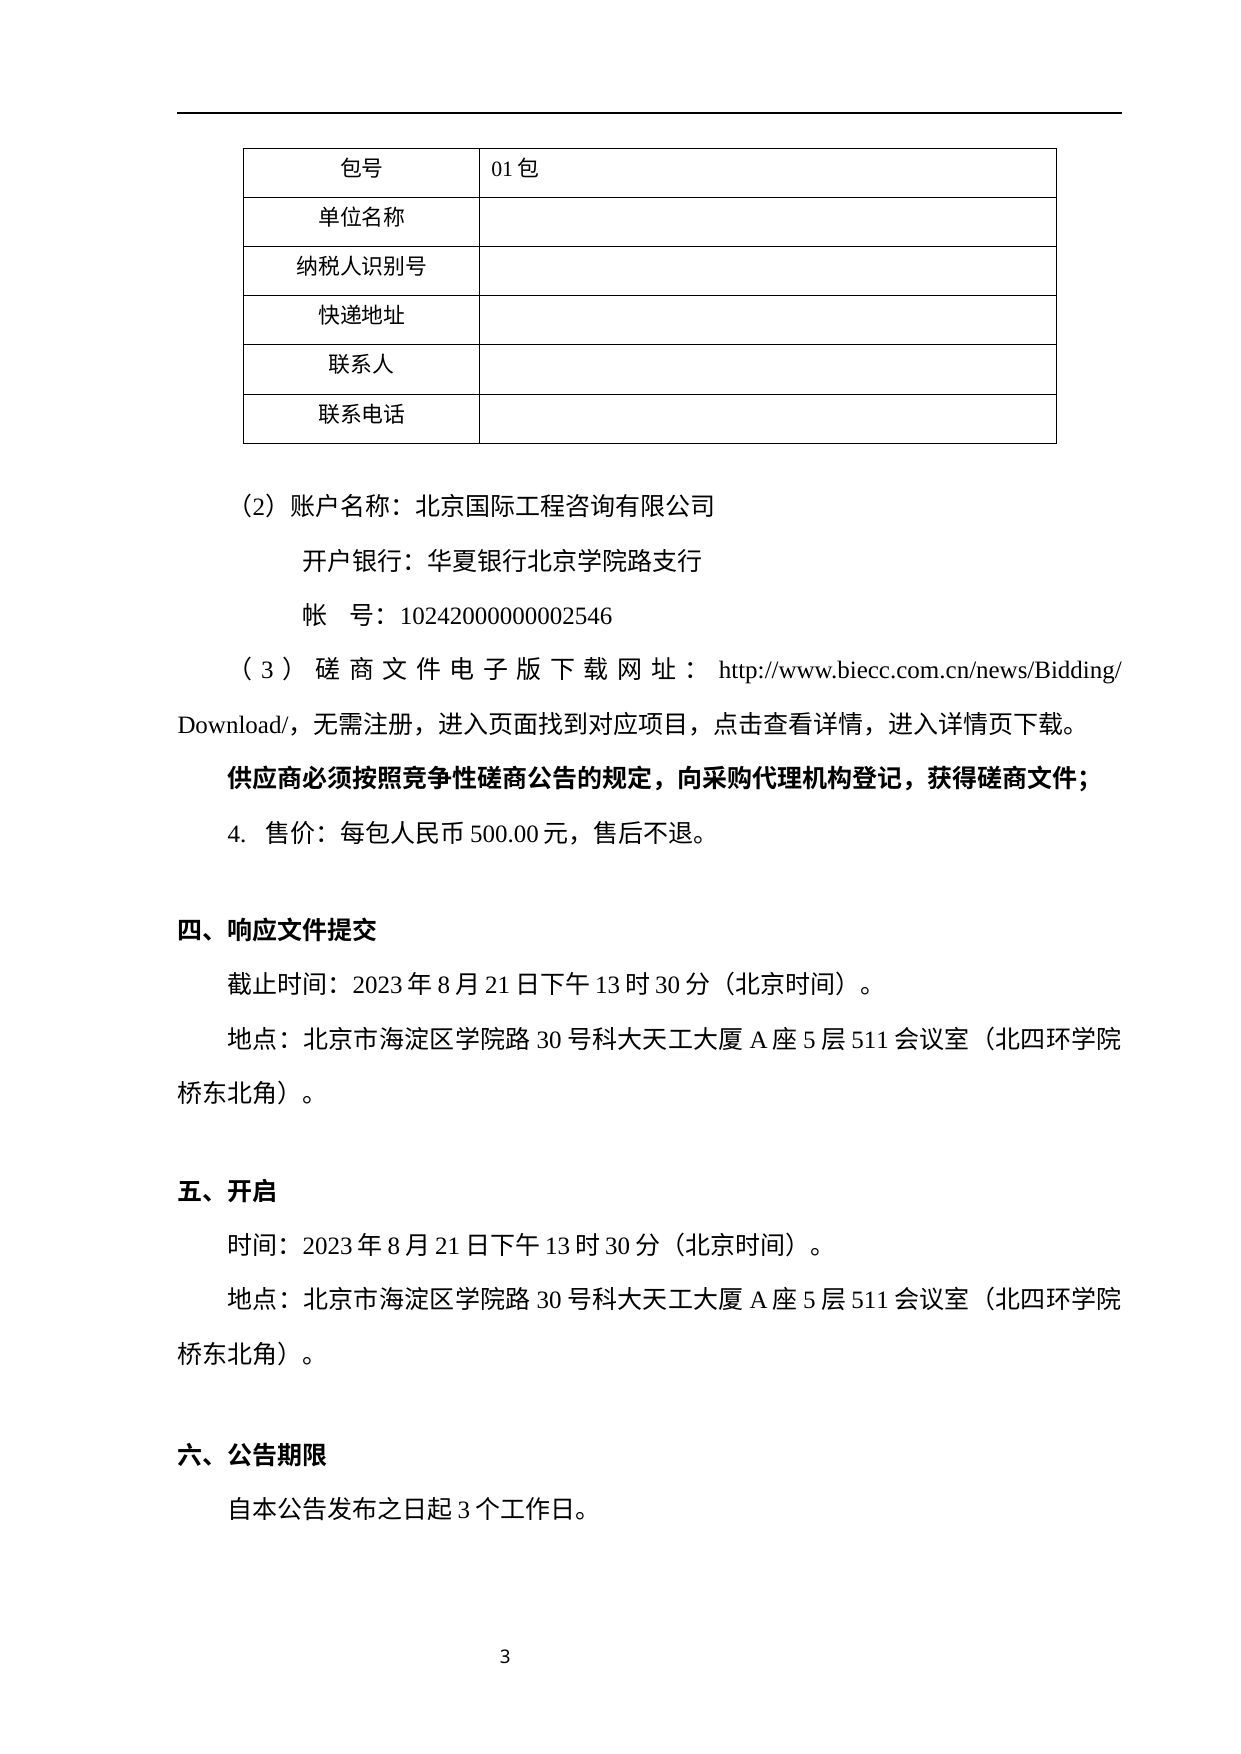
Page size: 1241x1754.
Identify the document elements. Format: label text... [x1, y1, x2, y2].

text 时间：2023年8月21日下午13时30分（北京时间）。 [177, 1226, 1122, 1262]
text 供应商必须按照竞争性磋商公告的规定，向采购代理机构登记，获得磋商文件； [177, 759, 1122, 795]
table_cell [480, 198, 1056, 246]
text 地点：北京市海淀区学院路30号科大天工大厦A座5层511会议室（北四环学院桥东北角）。 [177, 1019, 1122, 1110]
subtitle 五、开启 [177, 1171, 1122, 1207]
table_cell 01包 [480, 149, 1056, 197]
list 账户名称：北京国际工程咨询有限公司 [177, 487, 1122, 523]
table_cell [480, 247, 1056, 295]
table_cell [480, 345, 1056, 393]
table_cell 联系人 [244, 345, 479, 393]
table_cell [480, 296, 1056, 344]
table_cell [480, 395, 1056, 443]
list 帐 号：10242000000002546 [177, 596, 1122, 632]
text 自本公告发布之日起3个工作日。 [177, 1490, 1122, 1526]
text （3）磋商文件电子版下载网址：http://www.biecc.com.cn/news/Bidding/Download/，无需注册，进入页面找到对应项目，点击查看详情，进入详情页下载。 [177, 650, 1122, 741]
text 截止时间：2023年8月21日下午13时30分（北京时间）。 [177, 965, 1122, 1001]
list 开户银行：华夏银行北京学院路支行 [177, 541, 1122, 577]
table_cell 纳税人识别号 [244, 247, 479, 295]
table_cell 联系电话 [244, 395, 479, 443]
table_cell 单位名称 [244, 198, 479, 246]
table_cell 包号 [244, 149, 479, 197]
text 地点：北京市海淀区学院路30号科大天工大厦A座5层511会议室（北四环学院桥东北角）。 [177, 1280, 1122, 1371]
subtitle 六、公告期限 [177, 1435, 1122, 1472]
table_cell 快递地址 [244, 296, 479, 344]
subtitle 四、响应文件提交 [177, 911, 1122, 947]
list 售价：每包人民币500.00元，售后不退。 [177, 813, 1122, 849]
